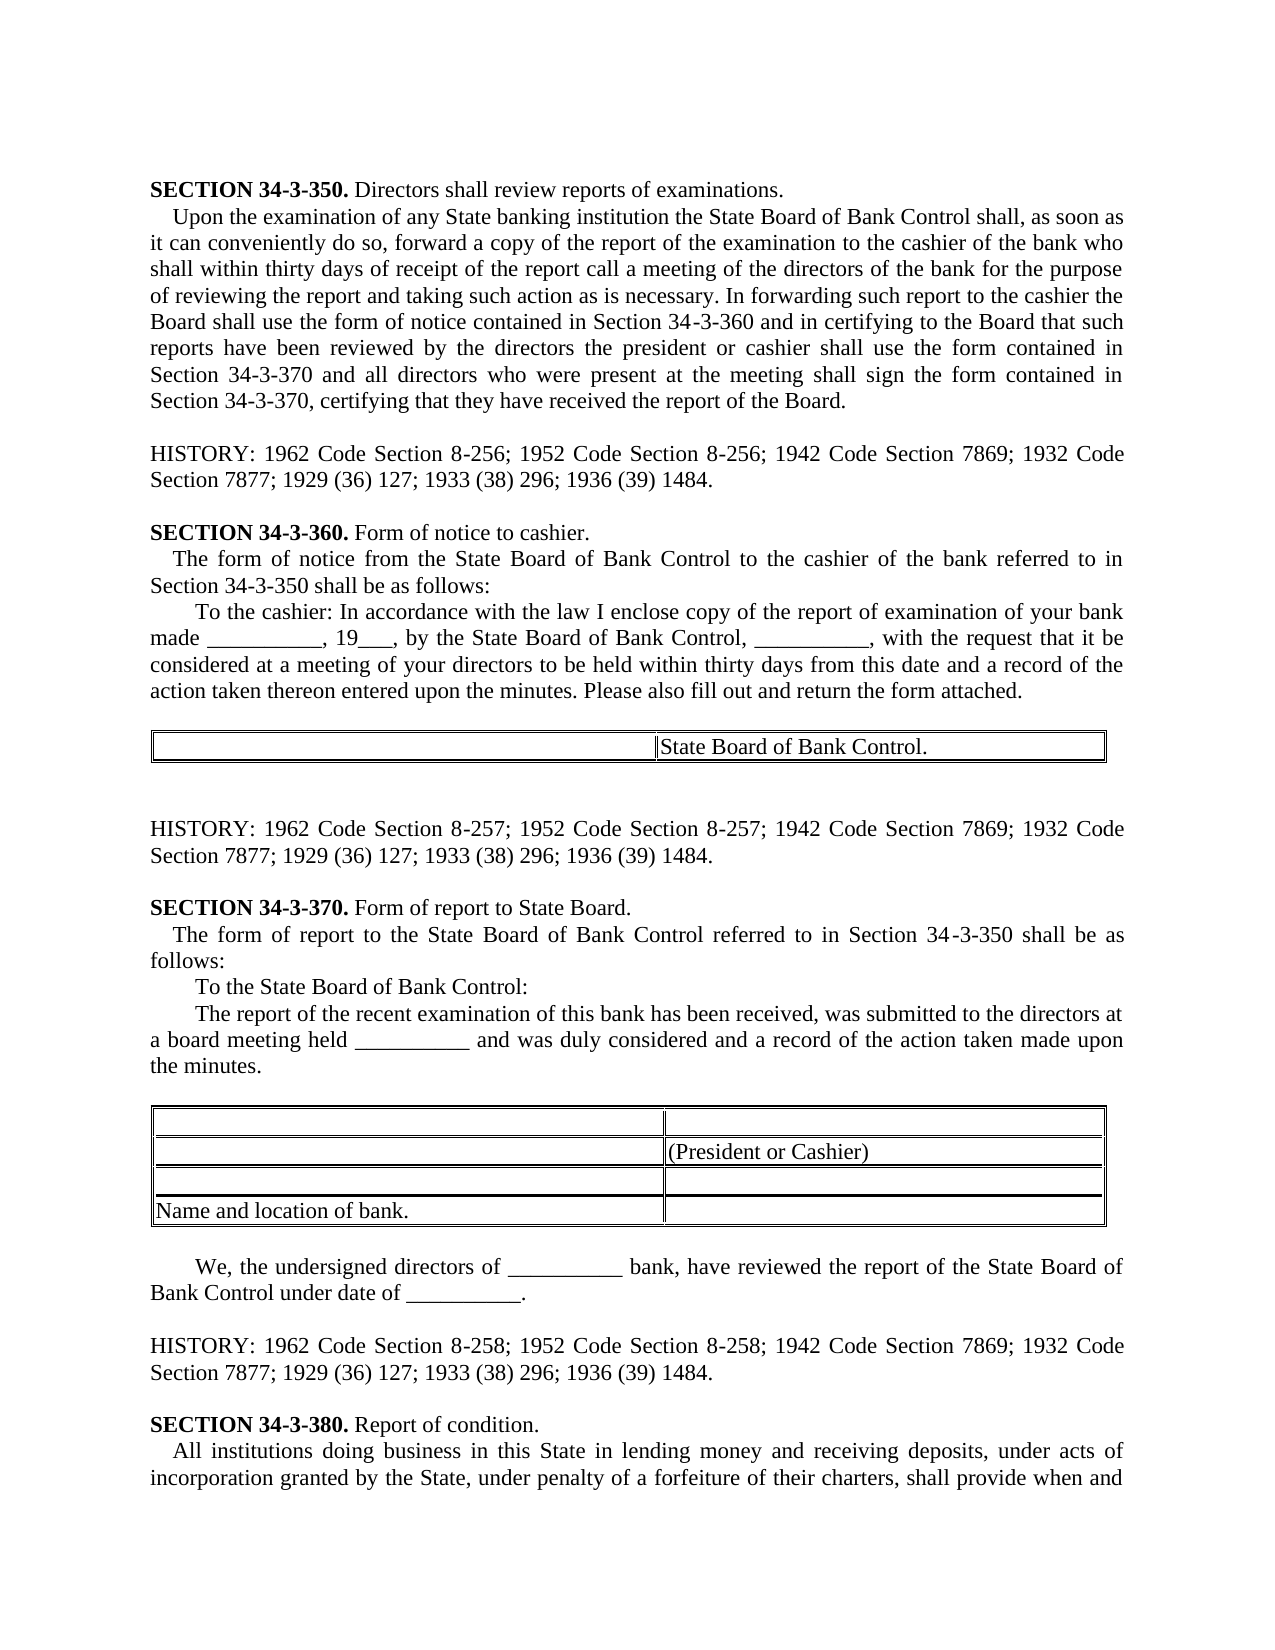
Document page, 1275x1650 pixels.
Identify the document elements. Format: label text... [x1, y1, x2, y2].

text The report of the recent examination of this bank has been received, was submitted to the directors at a board meeting held __________ and was duly considered and a record of the action taken made upon the minutes. [150, 1000, 1125, 1079]
text HISTORY: 1962 Code Section 8-257; 1952 Code Section 8-257; 1942 Code Section 7869; 1932 Code Section 7877; 1929 (36) 127; 1933 (38) 296; 1936 (39) 1484. [150, 815, 1125, 868]
text The form of report to the State Board of Bank Control referred to in Section 34-3-350 shall be as follows: [150, 921, 1125, 973]
table_cell [665, 1194, 1104, 1223]
table_cell State Board of Bank Control. [657, 733, 1104, 759]
table_cell [152, 1135, 665, 1164]
text SECTION 34-3-360. Form of notice to cashier. [150, 519, 1125, 545]
text To the State Board of Bank Control: [150, 973, 1125, 1000]
table_cell [665, 1109, 1104, 1135]
table_cell [666, 1164, 1104, 1194]
table_cell Name and location of bank. [154, 1194, 665, 1223]
text SECTION 34-3-350. Directors shall review reports of examinations. [150, 176, 1125, 203]
text HISTORY: 1962 Code Section 8-258; 1952 Code Section 8-258; 1942 Code Section 7869; 1932 Code Section 7877; 1929 (36) 127; 1933 (38) 296; 1936 (39) 1484. [150, 1332, 1125, 1385]
text HISTORY: 1962 Code Section 8-256; 1952 Code Section 8-256; 1942 Code Section 7869; 1932 Code Section 7877; 1929 (36) 127; 1933 (38) 296; 1936 (39) 1484. [150, 440, 1125, 493]
text SECTION 34-3-380. Report of condition. [150, 1411, 1125, 1438]
text To the cashier: In accordance with the law I enclose copy of the report of examination of your bank made __________, 19___, by the State Board of Bank Control, __________, with the request that it be considered at a meeting of your directors to be held within thirty days from this date and a record of the action taken thereon entered upon the minutes. Please also fill out and return the form attached. [150, 598, 1125, 703]
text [150, 1438, 1125, 1490]
table_cell [154, 1109, 665, 1135]
text Upon the examination of any State banking institution the State Board of Bank Control shall, as soon as it can conveniently do so, forward a copy of the report of the examination to the cashier of the bank who shall within thirty days of receipt of the report call a meeting of the directors of the bank for the purpose of reviewing the report and taking such action as is necessary. In forwarding such report to the cashier the Board shall use the form of notice contained in Section 34-3-360 and in certifying to the Board that such reports have been reviewed by the directors the president or cashier shall use the form contained in Section 34-3-370 and all directors who were present at the meeting shall sign the form contained in Section 34-3-370, certifying that they have received the report of the Board. [150, 203, 1125, 413]
text We, the undersigned directors of __________ bank, have reviewed the report of the State Board of Bank Control under date of __________. [150, 1253, 1125, 1306]
table_cell [154, 1164, 663, 1194]
text SECTION 34-3-370. Form of report to State Board. [150, 894, 1125, 921]
text The form of notice from the State Board of Bank Control to the cashier of the bank referred to in Section 34-3-350 shall be as follows: [150, 545, 1125, 598]
table_cell (President or Cashier) [665, 1135, 1105, 1164]
table_cell [154, 733, 657, 759]
